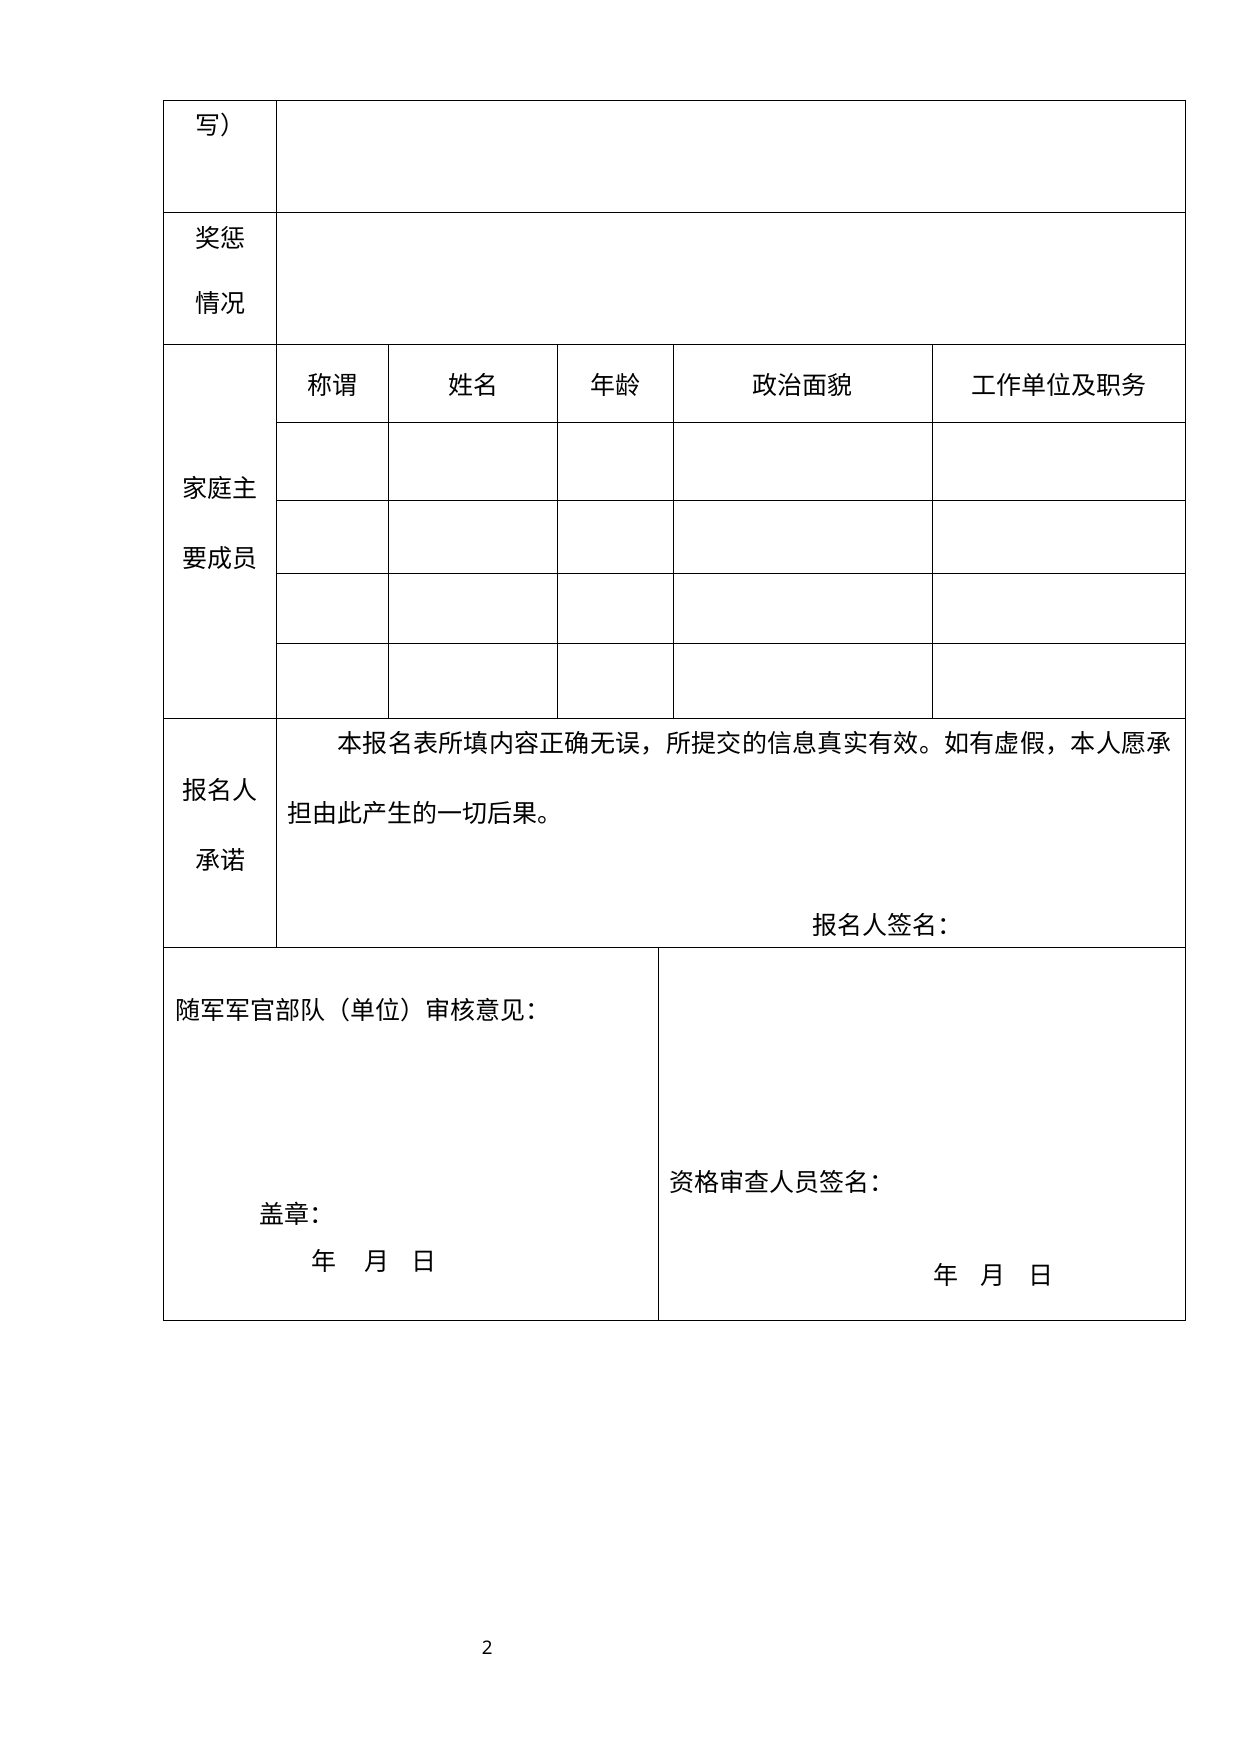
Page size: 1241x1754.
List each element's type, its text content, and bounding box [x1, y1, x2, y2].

table_cell 随军军官部队（单位）审核意见： 盖章： 年 月 日 [164, 948, 658, 1320]
table_cell [674, 644, 932, 718]
table_cell [277, 644, 388, 718]
table_cell [277, 213, 1185, 344]
table_cell [674, 423, 932, 500]
table_cell 个人简历（从读高中开始填写） [164, 101, 276, 212]
table_cell [674, 574, 932, 643]
table_cell [933, 501, 1185, 572]
table_cell [558, 574, 673, 643]
table_cell [674, 501, 932, 572]
table_cell 年龄 [558, 345, 673, 422]
table_cell [389, 574, 557, 643]
table_cell 称谓 [277, 345, 388, 422]
table_cell 工作单位及职务 [933, 345, 1185, 422]
table_cell 姓名 [389, 345, 557, 422]
table_cell 家庭主要成员 [164, 345, 276, 718]
table_cell 本报名表所填内容正确无误，所提交的信息真实有效。如有虚假，本人愿承担由此产生的一切后果。 报名人签名： [277, 719, 1185, 947]
table_cell [389, 423, 557, 500]
table_cell 报名人承诺 [164, 719, 276, 947]
table_cell [558, 501, 673, 572]
table_cell [558, 644, 673, 718]
table_cell [277, 501, 388, 572]
table_cell [933, 574, 1185, 643]
table_cell [277, 101, 1185, 212]
table_cell [558, 423, 673, 500]
table_cell [933, 644, 1185, 718]
table_cell [389, 644, 557, 718]
table_cell [933, 423, 1185, 500]
table_cell 资格审查人员签名： 年 月 日 [659, 948, 1185, 1320]
table_cell 奖惩 情况 [164, 213, 276, 344]
table_cell [389, 501, 557, 572]
table_cell [277, 574, 388, 643]
table_cell [277, 423, 388, 500]
table_cell 政治面貌 [674, 345, 932, 422]
